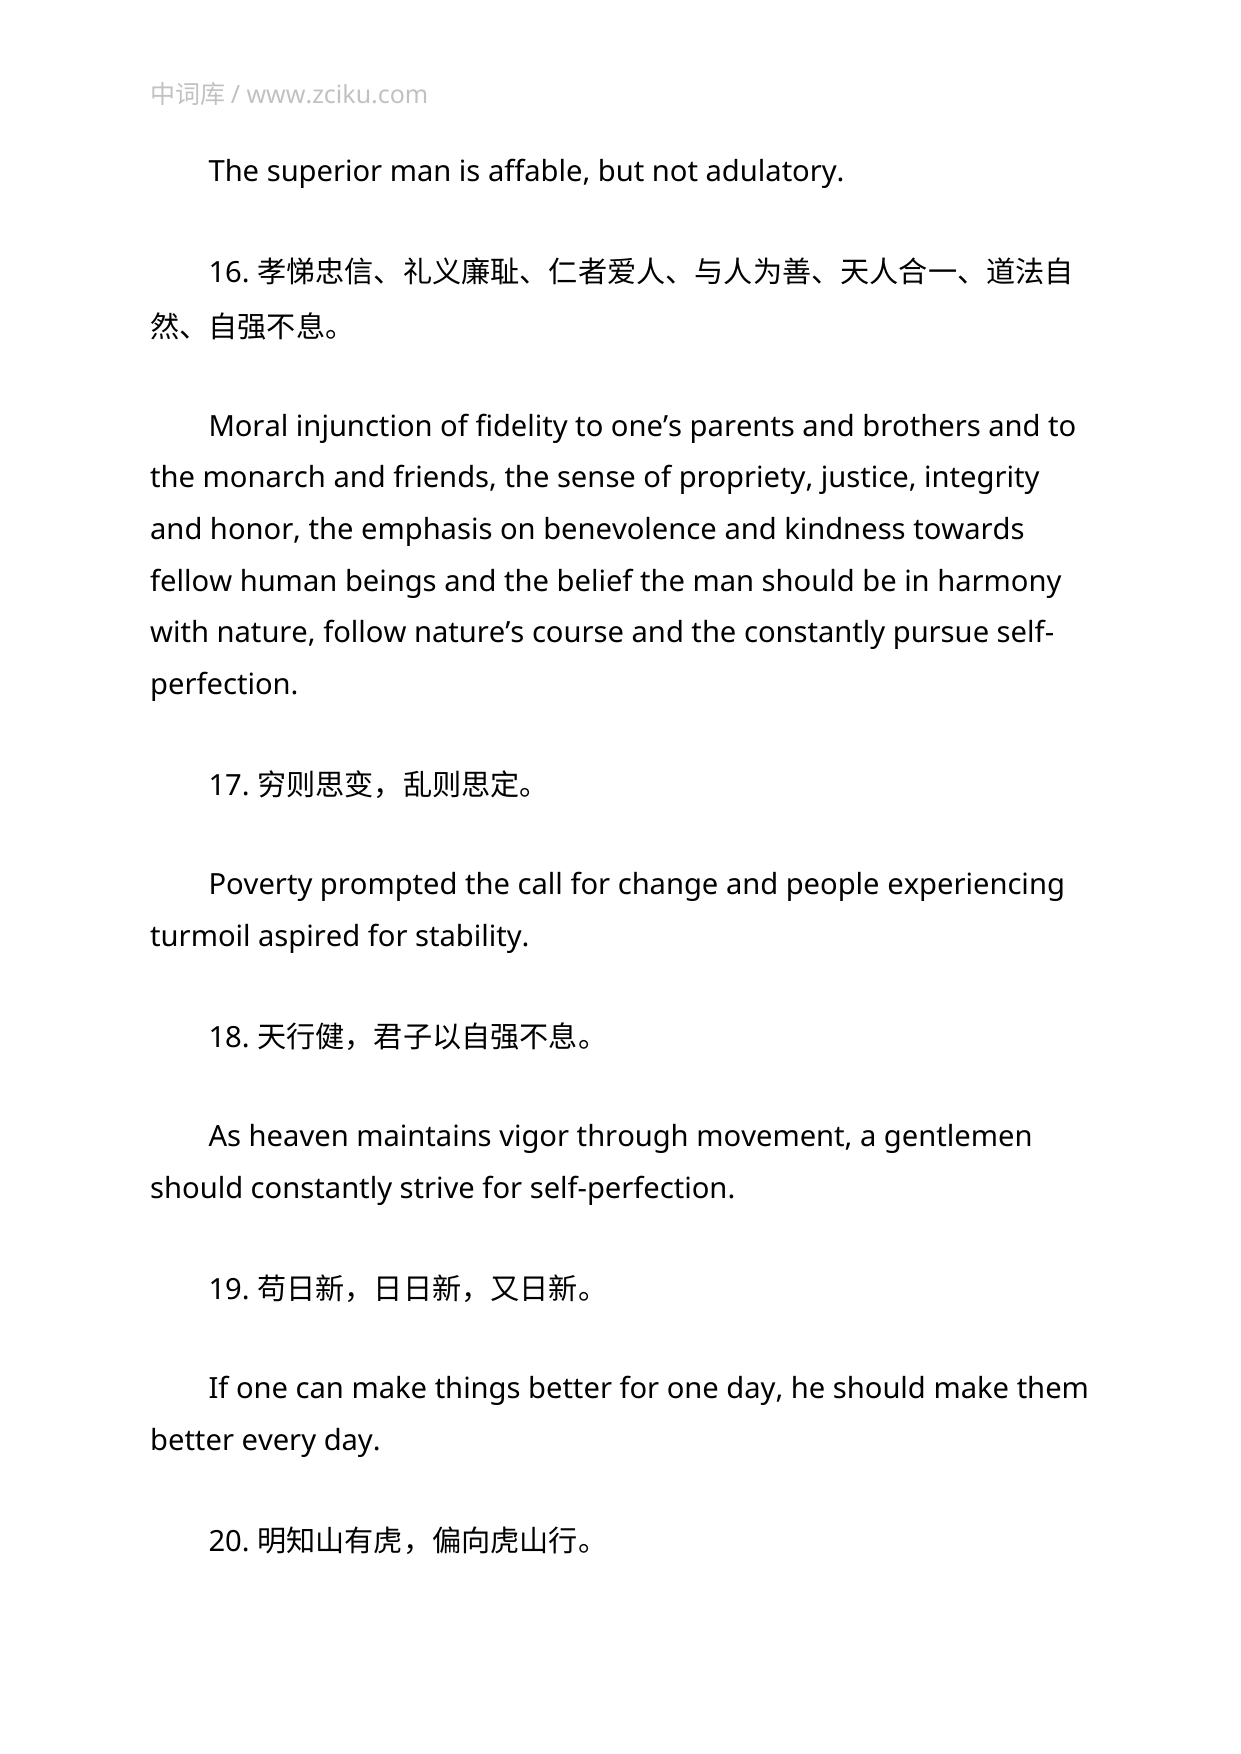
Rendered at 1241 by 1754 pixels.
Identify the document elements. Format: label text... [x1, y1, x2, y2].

text Moral injunction of fidelity to one’s parents and brothers and to the monarch and friends, the sense of propriety, justice, integrity and honor, the emphasis on benevolence and kindness towards fellow human beings and the belief the man should be in harmony with nature, follow nature’s course and the constantly pursue self-perfection. [150, 405, 1090, 703]
text 19. 苟日新，日日新，又日新。 [150, 1265, 1090, 1308]
text Poverty prompted the call for change and people experiencing turmoil aspired for stability. [150, 863, 1090, 955]
text 16. 孝悌忠信、礼义廉耻、仁者爱人、与人为善、天人合一、道法自然、自强不息。 [150, 248, 1090, 346]
text 20. 明知山有虎，偏向虎山行。 [150, 1517, 1090, 1560]
text 17. 穷则思变，乱则思定。 [150, 761, 1090, 804]
text If one can make things better for one day, he should make them better every day. [150, 1367, 1090, 1459]
text 18. 天行健，君子以自强不息。 [150, 1013, 1090, 1056]
text As heaven maintains vigor through movement, a gentlemen should constantly strive for self-perfection. [150, 1115, 1090, 1207]
text The superior man is affable, but not adulatory. [150, 150, 1090, 190]
